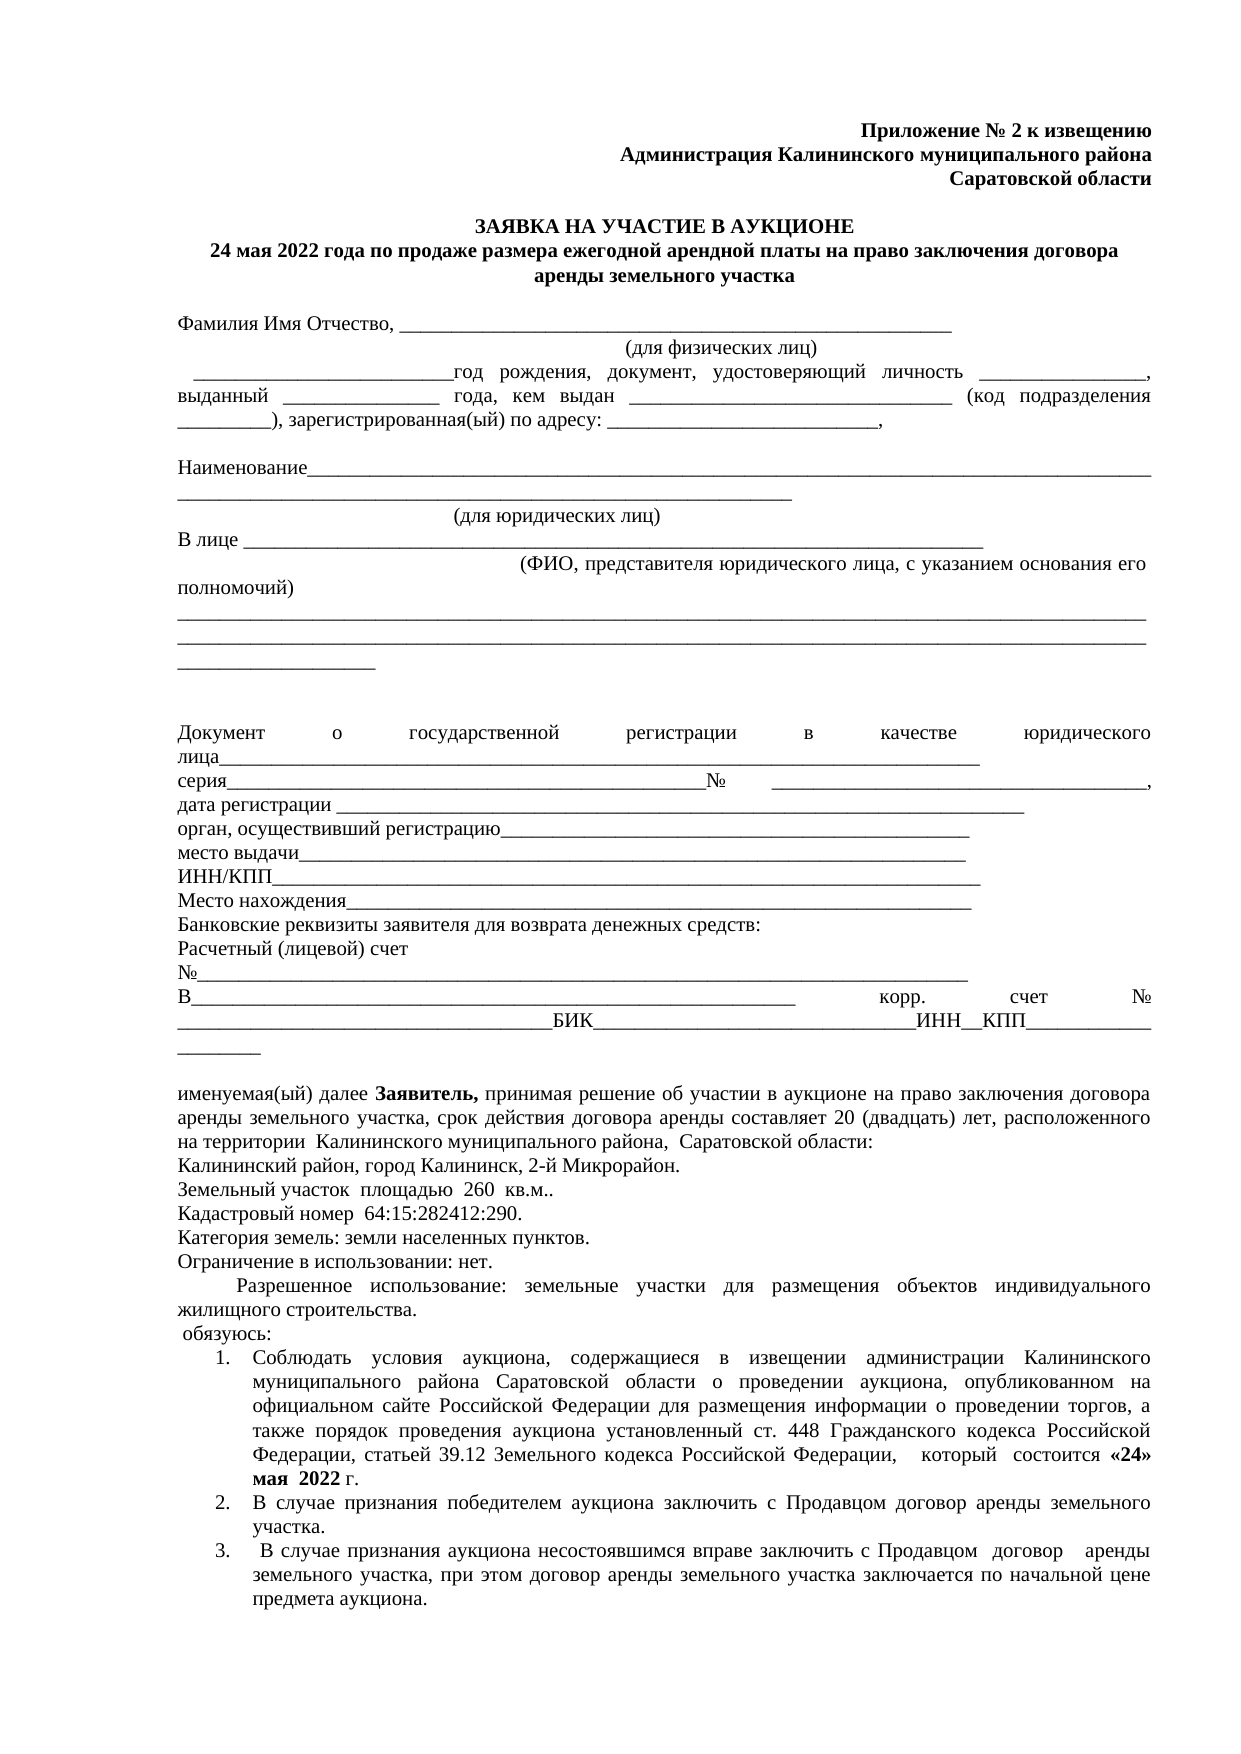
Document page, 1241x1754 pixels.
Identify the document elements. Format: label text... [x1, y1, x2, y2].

text В__________________________________________________________ корр. счет № ____________________________________БИК_______________________________ИНН__КПП____________________ [177, 984, 1152, 1057]
text обязуюсь: [177, 1321, 1152, 1345]
text ЗАЯВКА НА УЧАСТИЕ В АУКЦИОНЕ [177, 214, 1152, 238]
list Соблюдать условия аукциона, содержащиеся в извещении администрации Калининского муниципального района Саратовской области о проведении аукциона, опубликованном на официальном сайте Российской Федерации для размещения информации о проведении торгов, а также порядок проведения аукциона установленный ст. 448 Гражданского кодекса Российской Федерации, статьей 39.12 Земельного кодекса Российской Федерации, который состоится «24» мая 2022 г. [215, 1345, 1152, 1490]
text Категория земель: земли населенных пунктов. [177, 1225, 1152, 1249]
text 24 мая 2022 года по продаже размера ежегодной арендной платы на право заключения договора аренды земельного участка [177, 238, 1152, 287]
text Документ о государственной регистрации в качестве юридического лица_________________________________________________________________________ [177, 720, 1152, 768]
text №__________________________________________________________________________ [177, 960, 1152, 984]
text место выдачи________________________________________________________________ [177, 840, 1152, 864]
text (для физических лиц) [177, 335, 1152, 359]
text ИНН/КПП____________________________________________________________________ [177, 864, 1152, 888]
list В случае признания победителем аукциона заключить с Продавцом договор аренды земельного участка. [215, 1490, 1152, 1538]
text Расчетный (лицевой) счет [177, 936, 1152, 960]
text _________________________год рождения, документ, удостоверяющий личность ________________, выданный _______________ года, кем выдан _______________________________ (код подразделения _________), зарегистрированная(ый) по адресу: __________________________, [177, 359, 1152, 431]
text В лице _______________________________________________________________________ [177, 527, 1152, 551]
text именуемая(ый) далее Заявитель, принимая решение об участии в аукционе на право заключения договора аренды земельного участка, срок действия договора аренды составляет 20 (двадцать) лет, расположенного на территории Калининского муниципального района, Саратовской области: [177, 1081, 1152, 1153]
text Фамилия Имя Отчество, _____________________________________________________ [177, 311, 1152, 335]
text Разрешенное использование: земельные участки для размещения объектов индивидуального жилищного строительства. [177, 1273, 1152, 1321]
text серия______________________________________________№ ____________________________________, дата регистрации __________________________________________________________________ [177, 768, 1152, 816]
text Кадастровый номер 64:15:282412:290. [177, 1201, 1152, 1225]
list В случае признания аукциона несостоявшимся вправе заключить с Продавцом договор аренды земельного участка, при этом договор аренды земельного участка заключается по начальной цене предмета аукциона. [215, 1538, 1152, 1610]
text Ограничение в использовании: нет. [177, 1249, 1152, 1273]
text Место нахождения____________________________________________________________ [177, 888, 1152, 912]
text Банковские реквизиты заявителя для возврата денежных средств: [177, 912, 1152, 936]
text Калининский район, город Калининск, 2-й Микрорайон. [177, 1153, 1152, 1177]
text (ФИО, представителя юридического лица, с указанием основания его полномочий) [177, 551, 1152, 599]
text (для юридических лиц) [177, 503, 1152, 527]
text Приложение № 2 к извещению Администрация Калининского муниципального района Саратовской области [620, 118, 1152, 190]
text Наименование____________________________________________________________________________________________________________________________________________ [177, 455, 1152, 503]
text _____________________________________________________________________________________________________________________________________________________________________________________________________________ [177, 599, 1152, 672]
text Земельный участок площадью 260 кв.м.. [177, 1177, 1152, 1201]
text орган, осуществивший регистрацию_____________________________________________ [177, 816, 1152, 840]
